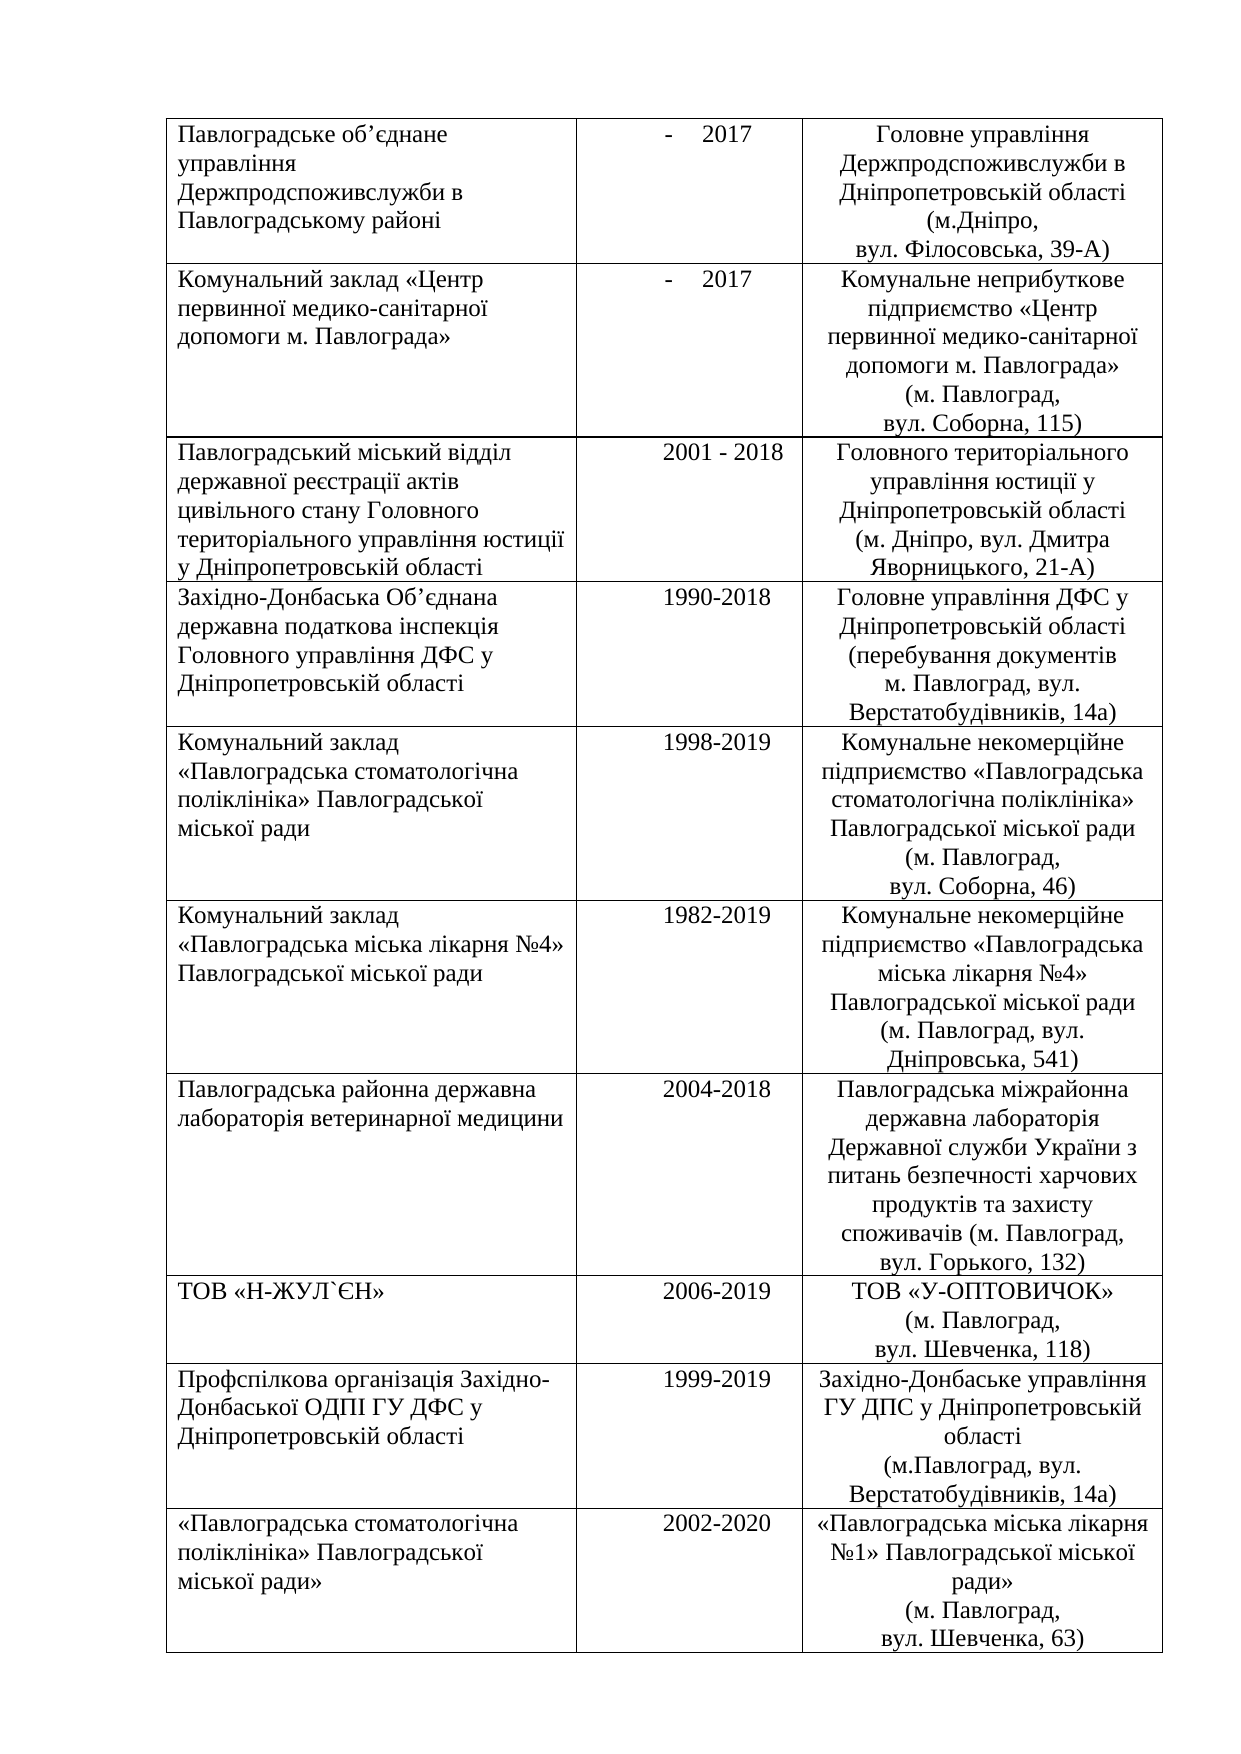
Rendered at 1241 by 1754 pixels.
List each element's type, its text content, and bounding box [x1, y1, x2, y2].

table_cell Павлоградська міжрайонна державна лабораторія Державної служби України з питань безпечності харчових продуктів та захисту споживачів (м. Павлоград, вул. Горького, 132) [803, 1074, 1162, 1275]
table_cell «Павлоградська міська лікарня №1» Павлоградської міської ради» (м. Павлоград, вул. Шевченка, 63) [803, 1509, 1162, 1652]
table_cell Головного територіального управління юстиції у Дніпропетровській області (м. Дніпро, вул. Дмитра Яворницького, 21-А) [803, 438, 1162, 581]
table_cell 2006-2019 [577, 1276, 802, 1363]
table_cell Головне управління Держпродспоживслужби в Дніпропетровській області (м.Дніпро, вул. Філосовська, 39-А) [803, 119, 1162, 263]
table_cell Павлоградський міський відділ державної реєстрації актів цивільного стану Головного територіального управління юстиції у Дніпропетровській області [167, 438, 576, 581]
table_cell Профспілкова організація Західно-Донбаської ОДПІ ГУ ДФС у Дніпропетровській області [167, 1364, 576, 1507]
table_cell Комунальний заклад «Павлоградська міська лікарня №4» Павлоградської міської ради [167, 901, 576, 1073]
table_cell 1990-2018 [577, 582, 802, 726]
table_cell 2001 - 2018 [577, 438, 802, 581]
table_cell Комунальне некомерційне підприємство «Павлоградська міська лікарня №4» Павлоградської міської ради (м. Павлоград, вул. Дніпровська, 541) [803, 901, 1162, 1073]
table_cell ТОВ «У-ОПТОВИЧОК» (м. Павлоград, вул. Шевченка, 118) [803, 1276, 1162, 1363]
table_cell 2017 [577, 264, 802, 436]
table_cell Головне управління ДФС у Дніпропетровській області (перебування документів м. Павлоград, вул. Верстатобудівників, 14а) [803, 582, 1162, 726]
table_cell 2002-2020 [577, 1509, 802, 1652]
table_cell 1999-2019 [577, 1364, 802, 1507]
table_cell Павлоградське об’єднане управління Держпродспоживслужби в Павлоградському районі [167, 119, 576, 263]
table_cell Західно-Донбаська Об’єднана державна податкова інспекція Головного управління ДФС у Дніпропетровській області [167, 582, 576, 726]
table_cell Комунальний заклад «Центр первинної медико-санітарної допомоги м. Павлограда» [167, 264, 576, 436]
table_cell «Павлоградська стоматологічна поліклініка» Павлоградської міської ради» [167, 1509, 576, 1652]
table_cell 2017 [577, 119, 802, 263]
table_cell Комунальний заклад «Павлоградська стоматологічна поліклініка» Павлоградської міської ради [167, 727, 576, 899]
table_cell Комунальне некомерційне підприємство «Павлоградська стоматологічна поліклініка» Павлоградської міської ради (м. Павлоград, вул. Соборна, 46) [803, 727, 1162, 899]
table_cell Павлоградська районна державна лабораторія ветеринарної медицини [167, 1074, 576, 1275]
table_cell 1982-2019 [577, 901, 802, 1073]
table_cell 2004-2018 [577, 1074, 802, 1275]
table_cell Західно-Донбаське управління ГУ ДПС у Дніпропетровській області (м.Павлоград, вул. Верстатобудівників, 14а) [803, 1364, 1162, 1507]
table_cell ТОВ «Н-ЖУЛ`ЄН» [167, 1276, 576, 1363]
table_cell Комунальне неприбуткове підприємство «Центр первинної медико-санітарної допомоги м. Павлограда» (м. Павлоград, вул. Соборна, 115) [803, 264, 1162, 436]
table_cell 1998-2019 [577, 727, 802, 899]
